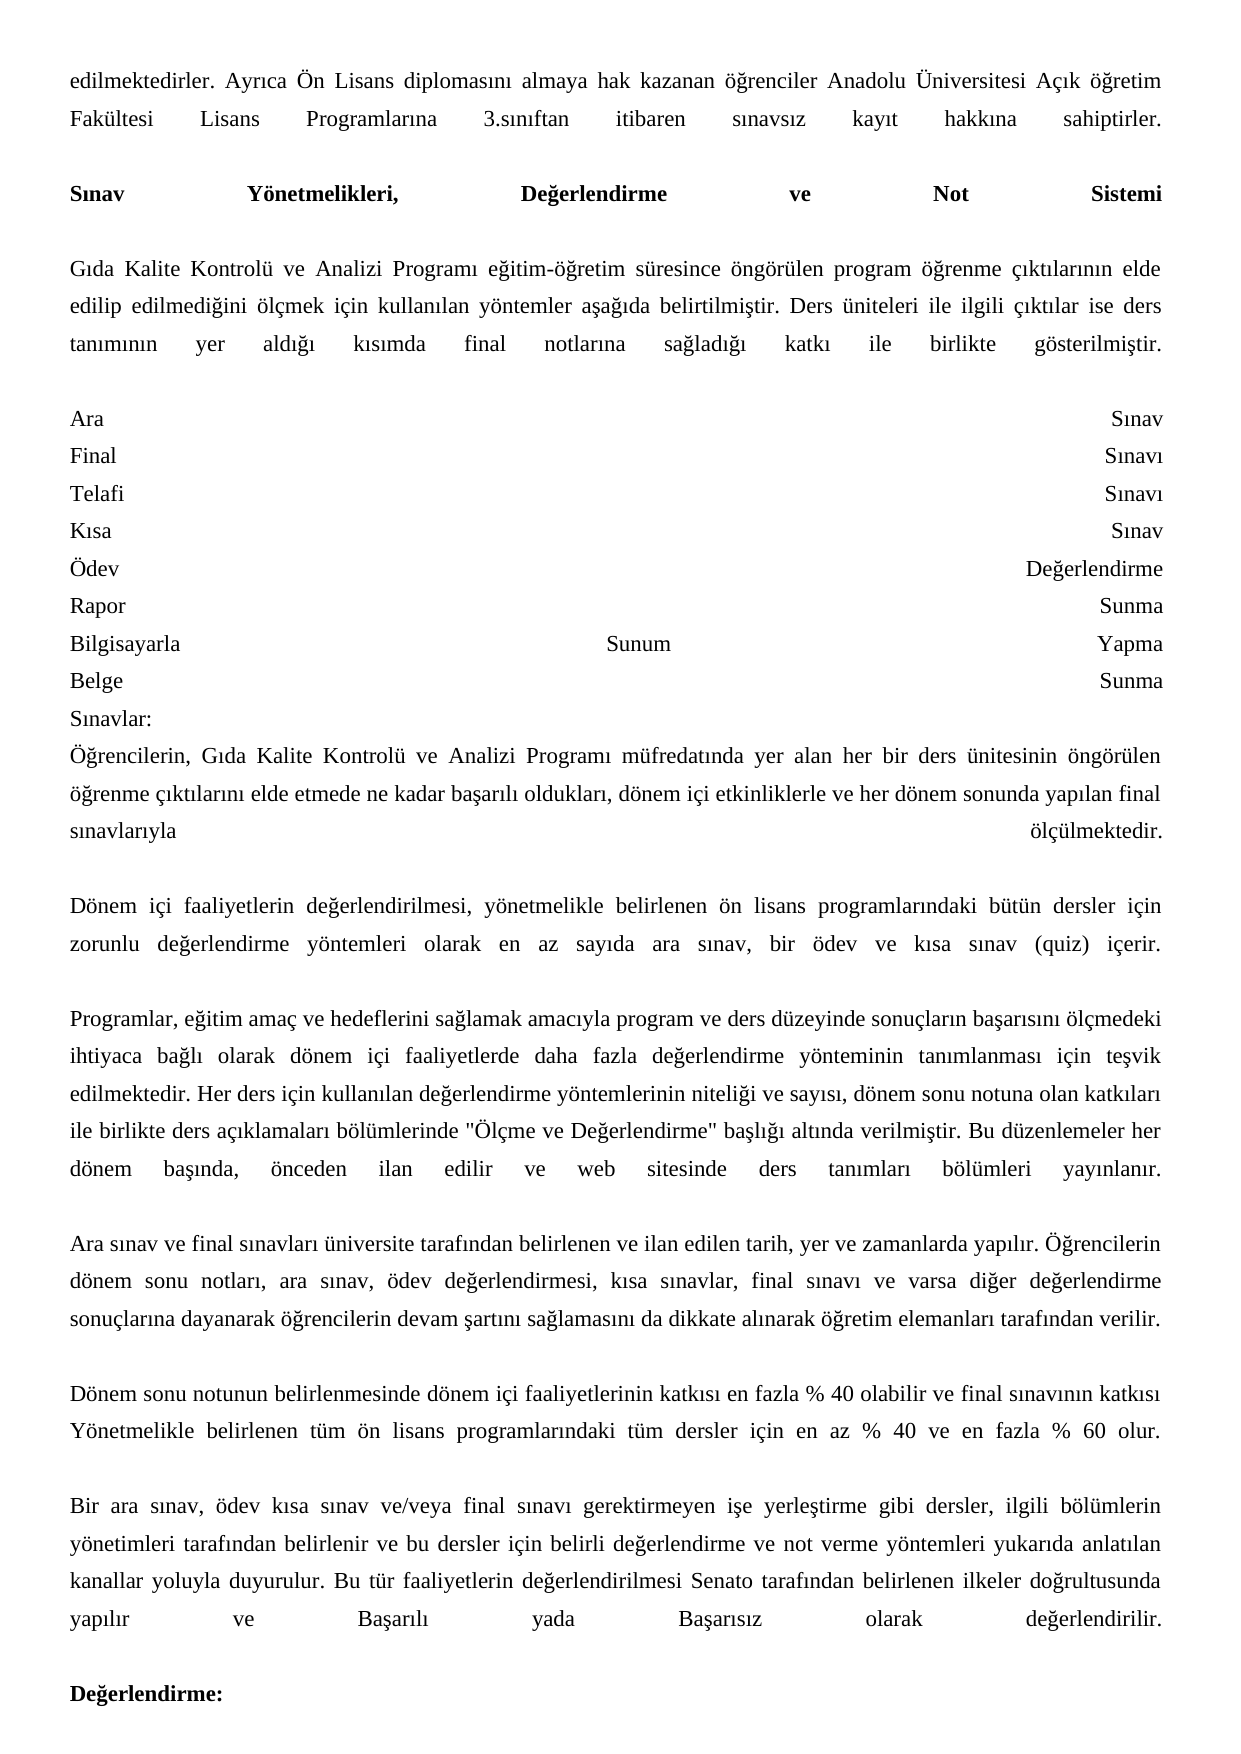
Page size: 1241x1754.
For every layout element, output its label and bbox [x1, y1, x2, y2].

text [69, 56, 1163, 1706]
